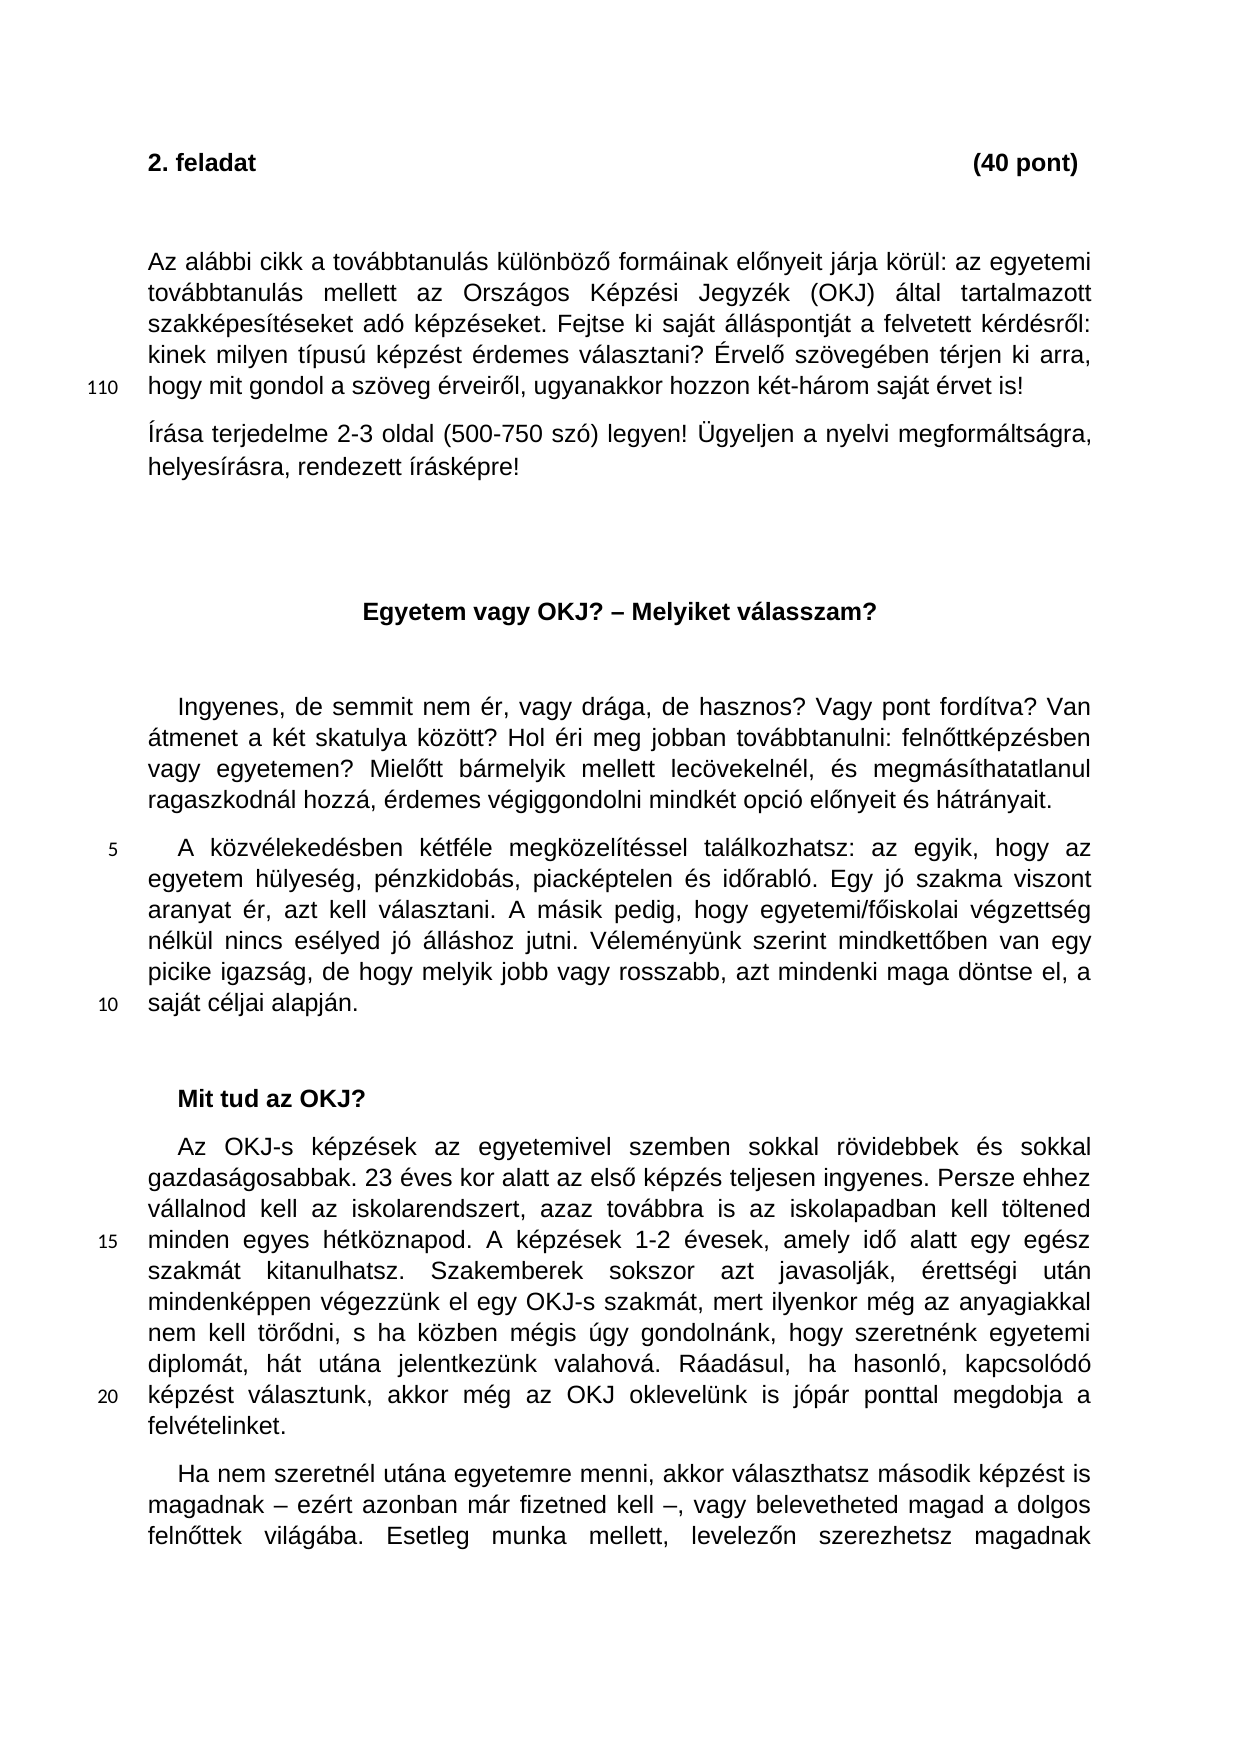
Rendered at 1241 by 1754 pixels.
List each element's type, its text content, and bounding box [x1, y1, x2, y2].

text 2. feladat (40 pont) [148, 148, 1093, 176]
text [148, 1459, 1093, 1549]
text Az alábbi cikk a továbbtanulás különböző formáinak előnyeit járja körül: az egyetemi továbbtanulás mellett az Országos Képzési Jegyzék (OKJ) által tartalmazott szakképesítéseket adó képzéseket. Fejtse ki saját álláspontját a felvetett kérdésről: kinek milyen típusú képzést érdemes választani? Érvelő szövegében térjen ki arra, hogy mit gondol a szöveg érveiről, ugyanakkor hozzon két-három saját érvet is! [148, 247, 1093, 400]
text Írása terjedelme 2-3 oldal (500-750 szó) legyen! Ügyeljen a nyelvi megformáltságra, helyesírásra, rendezett írásképre! [148, 419, 1093, 481]
text Ingyenes, de semmit nem ér, vagy drága, de hasznos? Vagy pont fordítva? Van átmenet a két skatulya között? Hol éri meg jobban továbbtanulni: felnőttképzésben vagy egyetemen? Mielőtt bármelyik mellett lecövekelnél, és megmásíthatatlanul ragaszkodnál hozzá, érdemes végiggondolni mindkét opció előnyeit és hátrányait. [148, 692, 1093, 814]
text Mit tud az OKJ? [148, 1084, 1093, 1113]
text Az OKJ-s képzések az egyetemivel szemben sokkal rövidebbek és sokkal gazdaságosabbak. 23 éves kor alatt az első képzés teljesen ingyenes. Persze ehhez vállalnod kell az iskolarendszert, azaz továbbra is az iskolapadban kell töltened minden egyes hétköznapod. A képzések 1-2 évesek, amely idő alatt egy egész szakmát kitanulhatsz. Szakemberek sokszor azt javasolják, érettségi után mindenképpen végezzünk el egy OKJ-s szakmát, mert ilyenkor még az anyagiakkal nem kell törődni, s ha közben mégis úgy gondolnánk, hogy szeretnénk egyetemi diplomát, hát utána jelentkezünk valahová. Ráadásul, ha hasonló, kapcsolódó képzést választunk, akkor még az OKJ oklevelünk is jópár ponttal megdobja a felvételinket. [148, 1132, 1093, 1440]
text Egyetem vagy OKJ? – Melyiket válasszam? [148, 597, 1093, 626]
text A közvélekedésben kétféle megközelítéssel találkozhatsz: az egyik, hogy az egyetem hülyeség, pénzkidobás, piacképtelen és időrabló. Egy jó szakma viszont aranyat ér, azt kell választani. A másik pedig, hogy egyetemi/főiskolai végzettség nélkül nincs esélyed jó álláshoz jutni. Véleményünk szerint mindkettőben van egy picike igazság, de hogy melyik jobb vagy rosszabb, azt mindenki maga döntse el, a saját céljai alapján. [148, 833, 1093, 1017]
